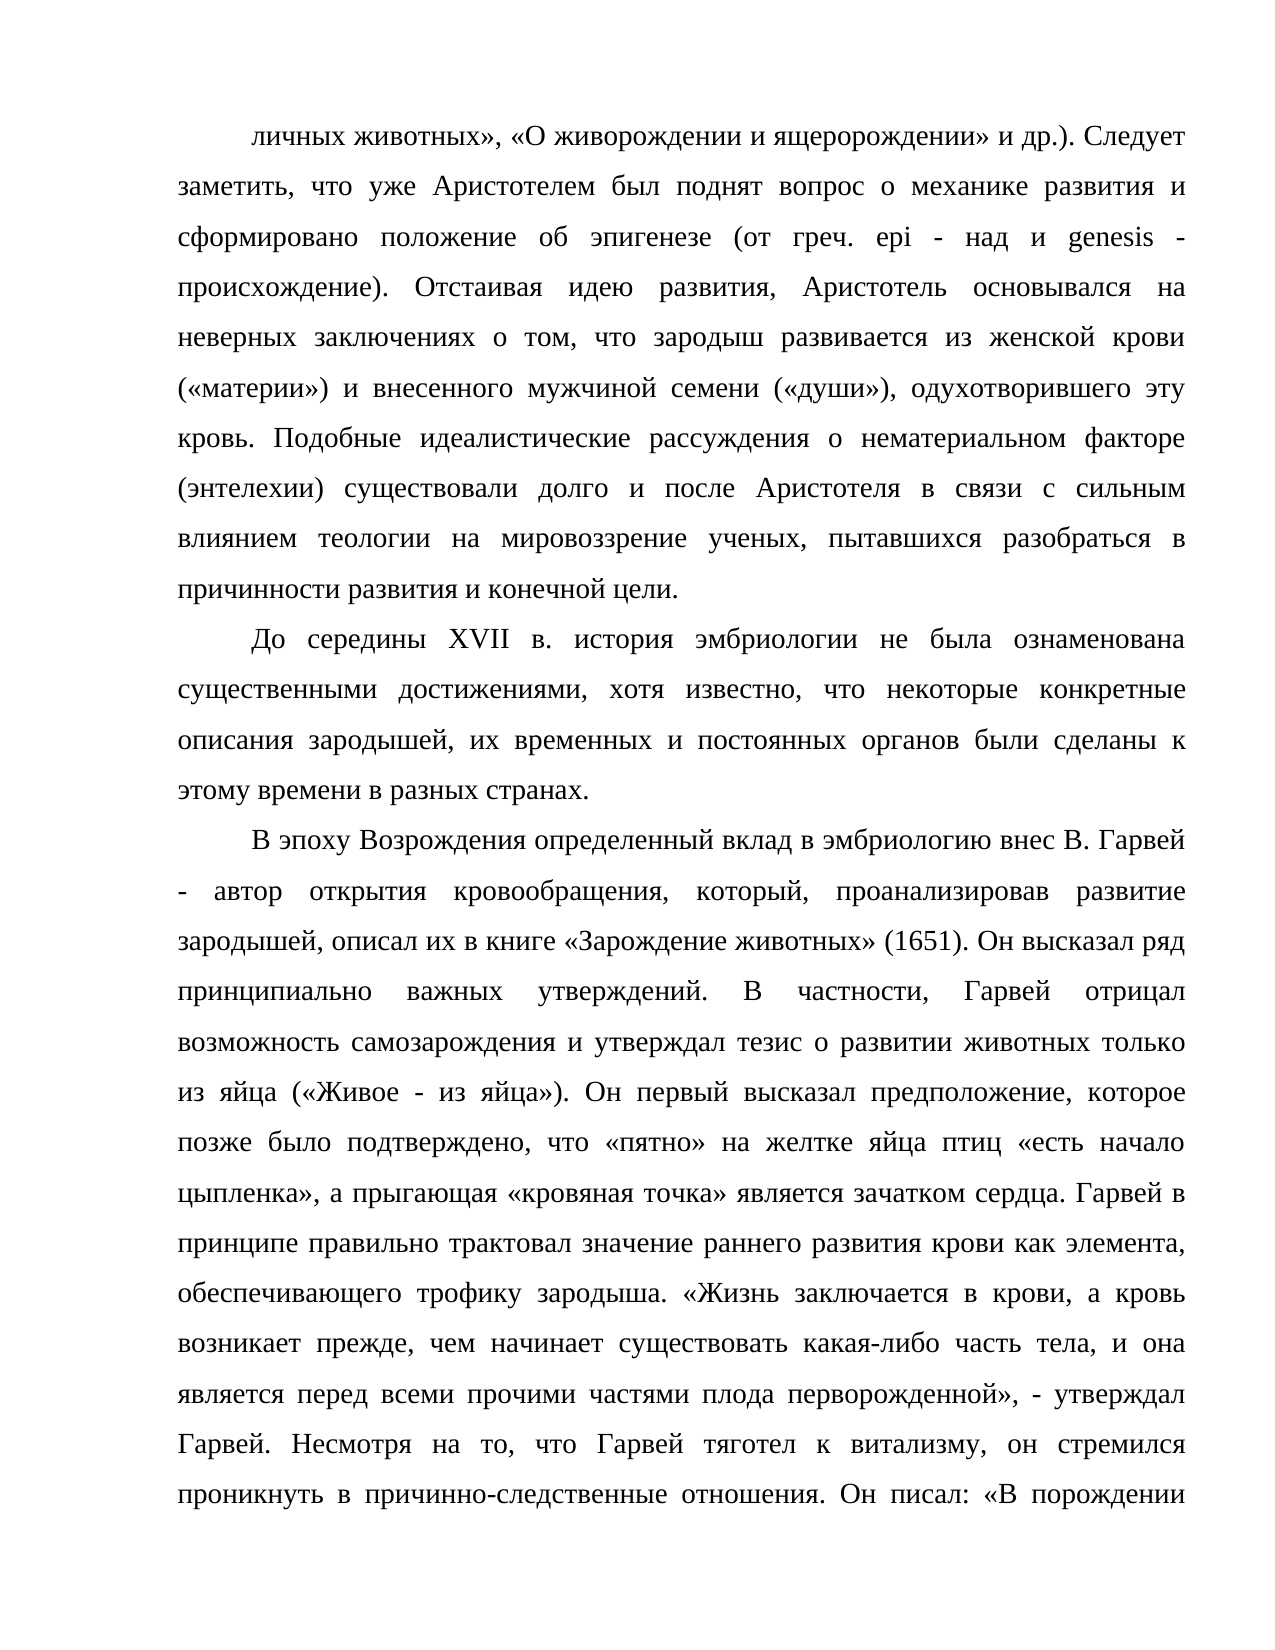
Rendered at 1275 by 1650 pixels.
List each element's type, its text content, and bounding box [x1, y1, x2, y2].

text До середины XVII в. история эмбриологии не была ознаменована существенными достижениями, хотя известно, что некоторые конкретные описания зародышей, их временных и постоянных органов были сделаны к этому времени в разных странах. [177, 621, 1186, 806]
text личных животных», «О живорождении и ящеророждении» и др.). Следует заметить, что уже Аристотелем был поднят вопрос о механике развития и сформировано положение об эпигенезе (от греч. epi - над и genesis - происхождение). Отстаивая идею развития, Аристотель основывался на неверных заключениях о том, что зародыш развивается из женской крови («материи») и внесенного мужчиной семени («души»), одухотворившего эту кровь. Подобные идеалистические рассуждения о нематериальном факторе (энтелехии) существовали долго и после Аристотеля в связи с сильным влиянием теологии на мировоззрение ученых, пытавшихся разобраться в причинности развития и конечной цели. [177, 118, 1186, 604]
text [177, 822, 1186, 1510]
